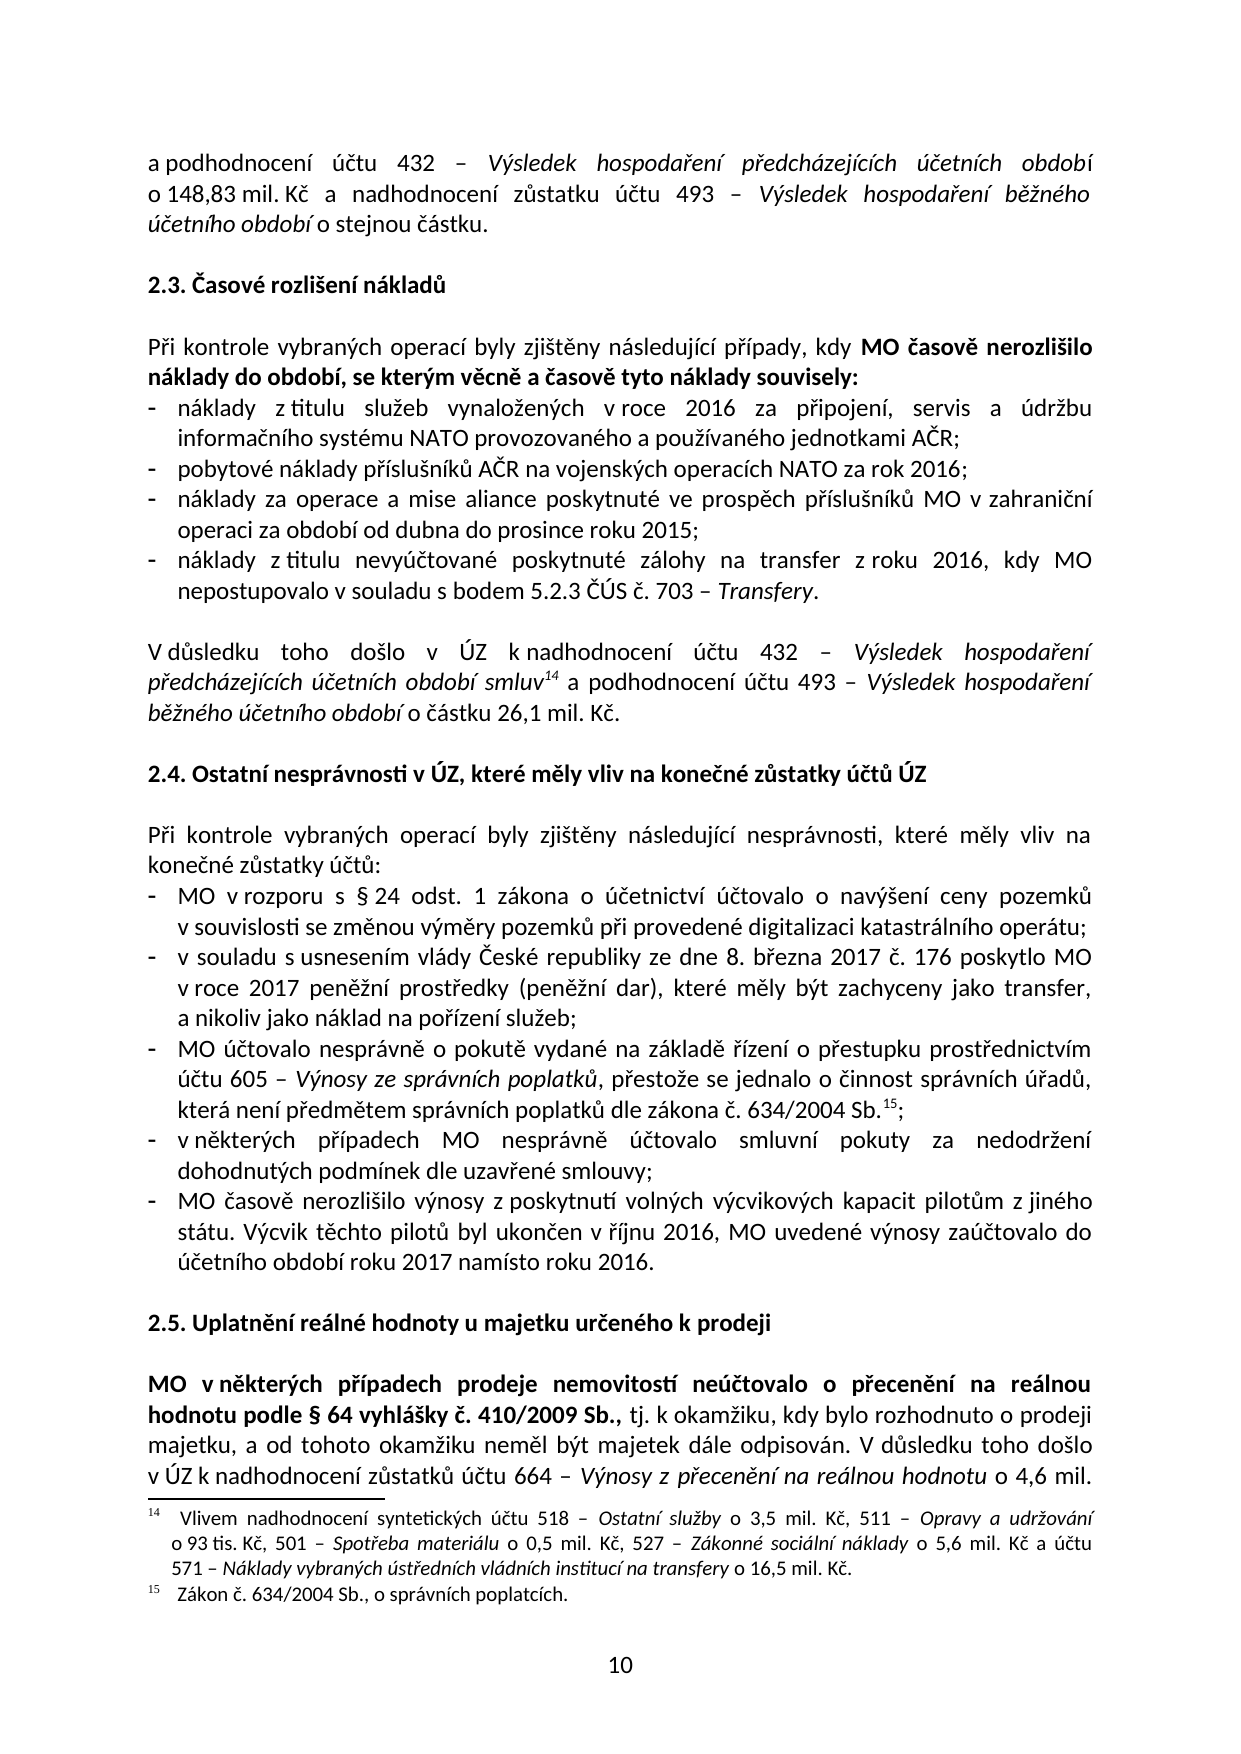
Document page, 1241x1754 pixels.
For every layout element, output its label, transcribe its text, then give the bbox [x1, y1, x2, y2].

list náklady z titulu nevyúčtované poskytnuté zálohy na transfer z roku 2016, kdy MO nepostupovalo v souladu s bodem 5.2.3 ČÚS č. 703 – Transfery. [148, 544, 1093, 605]
list MO v rozporu s § 24 odst. 1 zákona o účetnictví účtovalo o navýšení ceny pozemků v souvislosti se změnou výměry pozemků při provedené digitalizaci katastrálního operátu; [148, 880, 1093, 941]
subtitle Ostatní nesprávnosti v ÚZ, které měly vliv na konečné zůstatky účtů ÚZ [148, 758, 1093, 788]
subtitle Uplatnění reálné hodnoty u majetku určeného k prodeji [148, 1307, 1093, 1338]
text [148, 148, 1093, 239]
list náklady za operace a mise aliance poskytnuté ve prospěch příslušníků MO v zahraniční operaci za období od dubna do prosince roku 2015; [148, 483, 1093, 544]
list MO účtovalo nesprávně o pokutě vydané na základě řízení o přestupku prostřednictvím účtu 605 – Výnosy ze správních poplatků, přestože se jednalo o činnost správních úřadů, která není předmětem správních poplatků dle zákona č. 634/2004 Sb.; [148, 1033, 1093, 1124]
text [148, 1368, 1093, 1491]
list v souladu s usnesením vlády České republiky ze dne 8. března 2017 č. 176 poskytlo MO v roce 2017 peněžní prostředky (peněžní dar), které měly být zachyceny jako transfer, a nikoliv jako náklad na pořízení služeb; [148, 941, 1093, 1033]
text V důsledku toho došlo v ÚZ k nadhodnocení účtu 432 – Výsledek hospodaření předcházejících účetních období smluv a podhodnocení účtu 493 – Výsledek hospodaření běžného účetního období o částku 26,1 mil. Kč. [148, 636, 1093, 727]
list pobytové náklady příslušníků AČR na vojenských operacích NATO za rok 2016; [148, 453, 1093, 483]
text Při kontrole vybraných operací byly zjištěny následující nesprávnosti, které měly vliv na konečné zůstatky účtů: [148, 819, 1093, 880]
text Při kontrole vybraných operací byly zjištěny následující případy, kdy MO časově nerozlišilo náklady do období, se kterým věcně a časově tyto náklady souvisely: [148, 331, 1093, 392]
subtitle Časové rozlišení nákladů [148, 270, 1093, 300]
list náklady z titulu služeb vynaložených v roce 2016 za připojení, servis a údržbu informačního systému NATO provozovaného a používaného jednotkami AČR; [148, 392, 1093, 453]
list v některých případech MO nesprávně účtovalo smluvní pokuty za nedodržení dohodnutých podmínek dle uzavřené smlouvy; [148, 1124, 1093, 1185]
list MO časově nerozlišilo výnosy z poskytnutí volných výcvikových kapacit pilotům z jiného státu. Výcvik těchto pilotů byl ukončen v říjnu 2016, MO uvedené výnosy zaúčtovalo do účetního období roku 2017 namísto roku 2016. [148, 1185, 1093, 1277]
